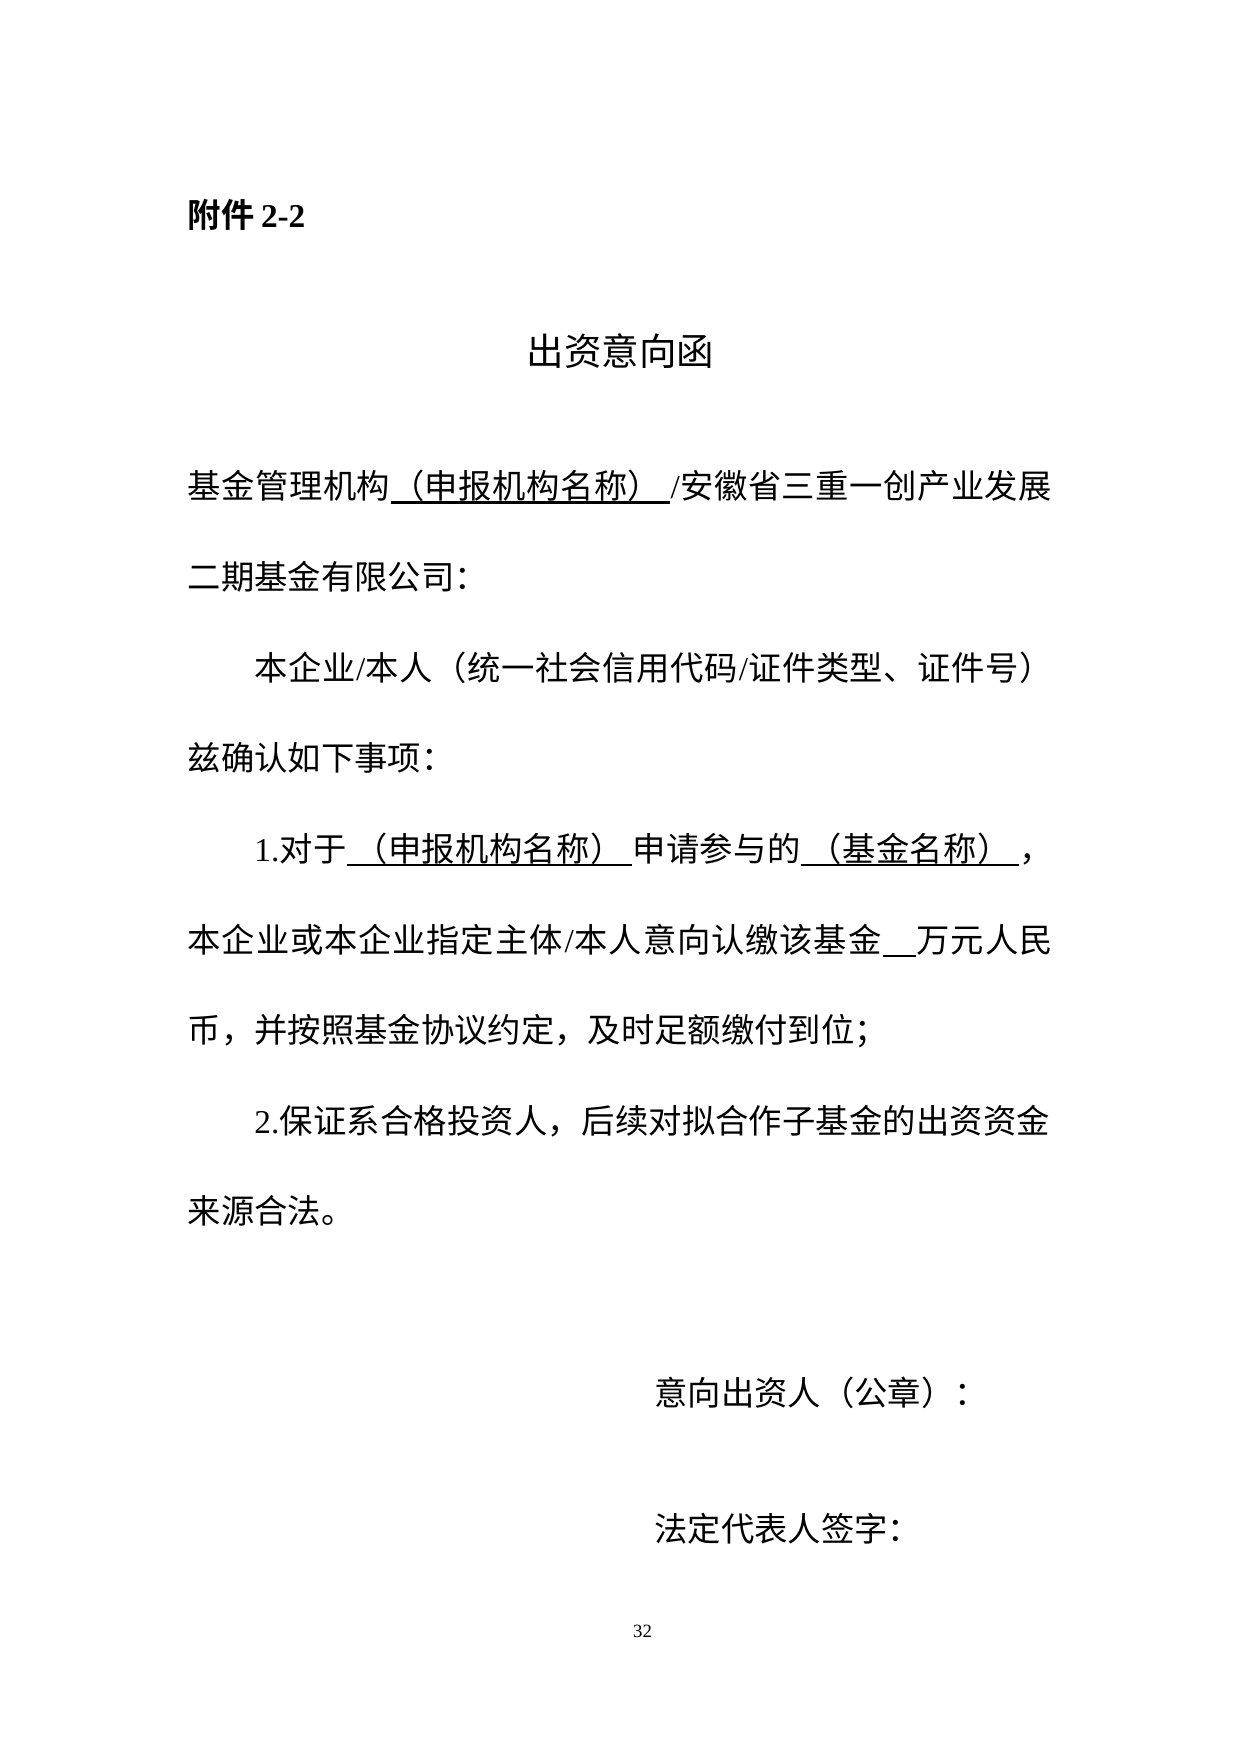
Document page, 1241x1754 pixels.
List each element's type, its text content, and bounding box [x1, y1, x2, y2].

text 1.对于 （申报机构名称） 申请参与的 （基金名称） ，本企业或本企业指定主体/本人意向认缴该基金 万元人民币，并按照基金协议约定，及时足额缴付到位； [187, 802, 1053, 1073]
text 意向出资人（公章）： [187, 1345, 1053, 1436]
text 法定代表人签字： [187, 1481, 1053, 1572]
subtitle 出资意向函 [187, 303, 1053, 394]
subtitle 附件2-2 [187, 167, 1053, 258]
text 本企业/本人（统一社会信用代码/证件类型、证件号）兹确认如下事项： [187, 620, 1053, 802]
text 基金管理机构（申报机构名称） /安徽省三重一创产业发展二期基金有限公司： [187, 439, 1053, 620]
text 2.保证系合格投资人，后续对拟合作子基金的出资资金来源合法。 [187, 1073, 1053, 1255]
